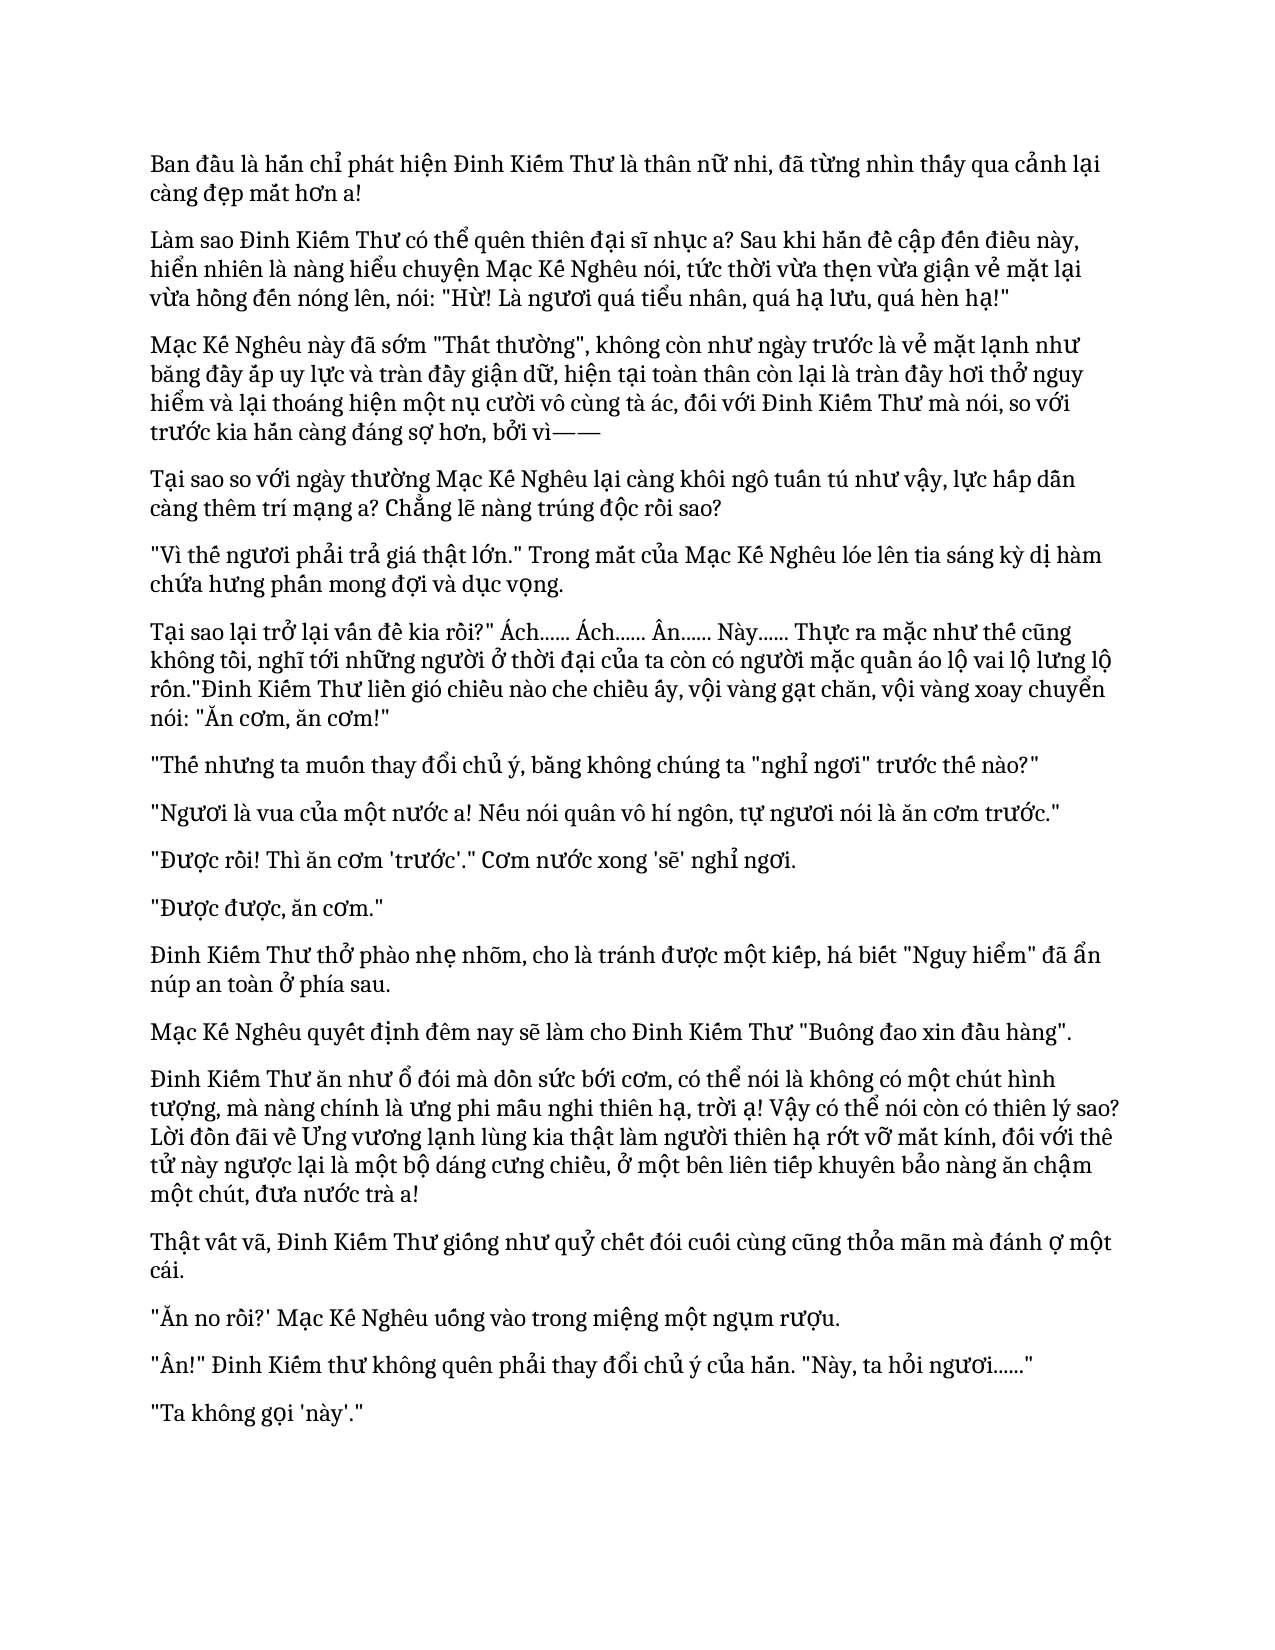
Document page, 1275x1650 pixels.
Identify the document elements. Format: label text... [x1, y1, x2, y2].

text Làm sao Đinh Kiếm Thư có thể quên thiên đại sĩ nhục a? Sau khi hắn đề cập đến điều này, hiển nhiên là nàng hiểu chuyện Mạc Kế Nghêu nói, tức thời vừa thẹn vừa giận vẻ mặt lại vừa hồng đến nóng lên, nói: "Hừ! Là ngươi quá tiểu nhân, quá hạ lưu, quá hèn hạ!" [150, 226, 1125, 312]
text Mạc Kế Nghêu quyết định đêm nay sẽ làm cho Đinh Kiếm Thư "Buông đao xin đầu hàng". [150, 1017, 1125, 1046]
text Tại sao lại trở lại vấn đề kia rồi?" Ách...... Ách...... Ân...... Này...... Thực ra mặc như thế cũng không tồi, nghĩ tới những người ở thời đại của ta còn có người mặc quần áo lộ vai lộ lưng lộ rốn."Đinh Kiếm Thư liền gió chiều nào che chiều ấy, vội vàng gạt chăn, vội vàng xoay chuyển nói: "Ăn cơm, ăn cơm!" [150, 617, 1125, 732]
text "Ngươi là vua của một nước a! Nếu nói quân vô hí ngôn, tự ngươi nói là ăn cơm trước." [150, 799, 1125, 827]
text "Ăn no rồi?' Mạc Kế Nghêu uống vào trong miệng một ngụm rượu. [150, 1304, 1125, 1332]
text Thật vất vã, Đinh Kiếm Thư giống như quỷ chết đói cuối cùng cũng thỏa mãn mà đánh ợ một cái. [150, 1227, 1125, 1285]
text "Thế nhưng ta muốn thay đổi chủ ý, bằng không chúng ta "nghỉ ngơi" trước thế nào?" [150, 751, 1125, 780]
text Đinh Kiếm Thư ăn như ổ đói mà dồn sức bới cơm, có thể nói là không có một chút hình tượng, mà nàng chính là ưng phi mẫu nghi thiên hạ, trời ạ! Vậy có thể nói còn có thiên lý sao? Lời đồn đãi về Ưng vương lạnh lùng kia thật làm người thiên hạ rớt vỡ mắt kính, đối với thê tử này ngược lại là một bộ dáng cưng chiều, ở một bên liên tiếp khuyên bảo nàng ăn chậm một chút, đưa nước trà a! [150, 1065, 1125, 1209]
text Tại sao so với ngày thường Mạc Kế Nghêu lại càng khôi ngô tuấn tú như vậy, lực hấp dẫn càng thêm trí mạng a? Chẳng lẽ nàng trúng độc rồi sao? [150, 465, 1125, 522]
text "Được rồi! Thì ăn cơm 'trước'." Cơm nước xong 'sẽ' nghỉ ngơi. [150, 846, 1125, 875]
text Ban đầu là hắn chỉ phát hiện Đinh Kiếm Thư là thân nữ nhi, đã từng nhìn thấy qua cảnh lại càng đẹp mắt hơn a! [150, 150, 1125, 207]
text "Vì thế ngươi phải trả giá thật lớn." Trong mắt của Mạc Kế Nghêu lóe lên tia sáng kỳ dị hàm chứa hưng phấn mong đợi và dục vọng. [150, 541, 1125, 599]
text "Được được, ăn cơm." [150, 894, 1125, 922]
text Đinh Kiếm Thư thở phào nhẹ nhõm, cho là tránh được một kiếp, há biết "Nguy hiểm" đã ẩn núp an toàn ở phía sau. [150, 941, 1125, 999]
text Mạc Kế Nghêu này đã sớm "Thất thường", không còn như ngày trước là vẻ mặt lạnh như băng đầy ắp uy lực và tràn đầy giận dữ, hiện tại toàn thân còn lại là tràn đầy hơi thở nguy hiểm và lại thoáng hiện một nụ cười vô cùng tà ác, đối với Đinh Kiếm Thư mà nói, so với trước kia hắn càng đáng sợ hơn, bởi vì—— [150, 331, 1125, 446]
text "Ân!" Đinh Kiếm thư không quên phải thay đổi chủ ý của hắn. "Này, ta hỏi ngươi......" [150, 1351, 1125, 1380]
text "Ta không gọi 'này'." [150, 1399, 1125, 1427]
